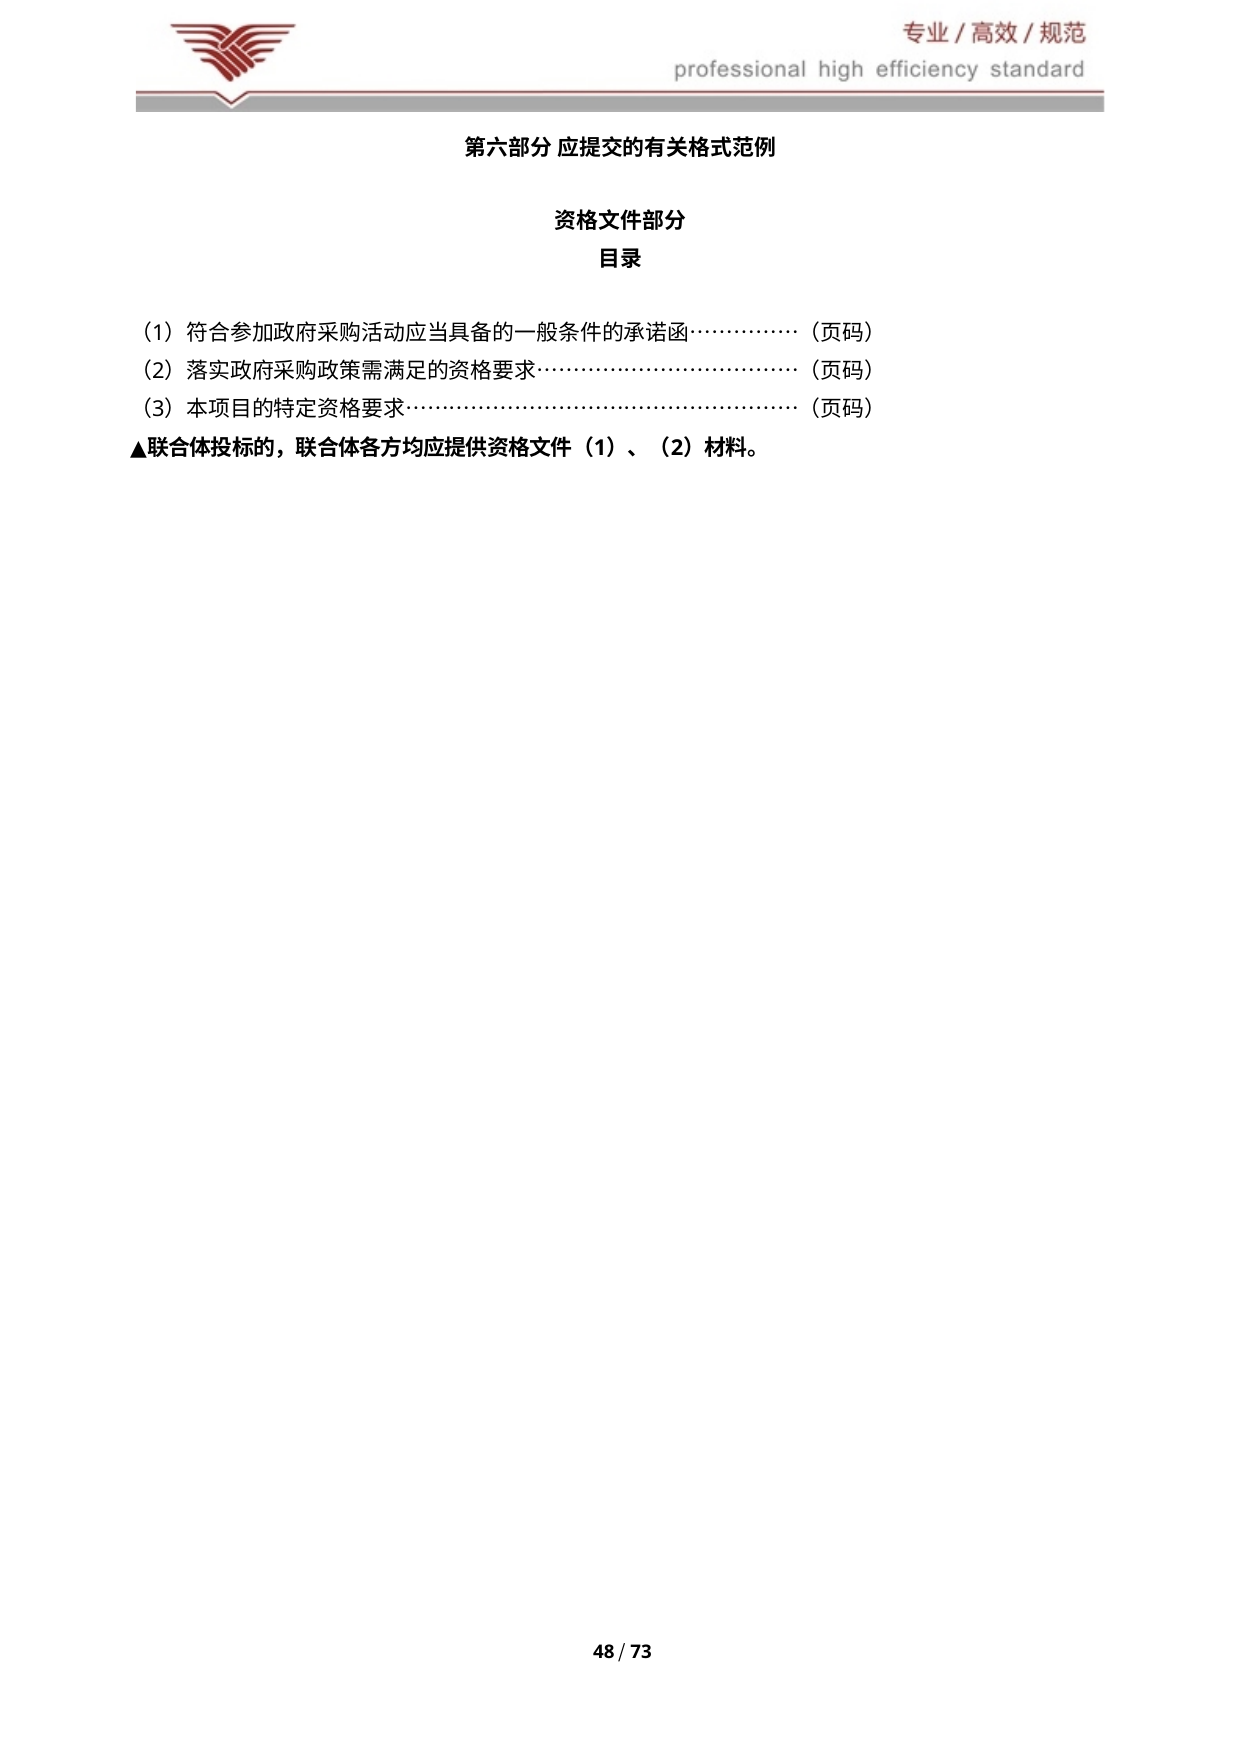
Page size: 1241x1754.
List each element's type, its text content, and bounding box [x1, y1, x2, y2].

text ▲联合体投标的，联合体各方均应提供资格文件（1）、（2）材料。 [130, 429, 1110, 461]
text 目录 [130, 241, 1110, 273]
text 第六部分 应提交的有关格式范例 [130, 130, 1110, 162]
text 资格文件部分 [130, 203, 1110, 235]
text （1）符合参加政府采购活动应当具备的一般条件的承诺函……………（页码） [130, 315, 1110, 347]
picture [135, 0, 1105, 112]
text （2）落实政府采购政策需满足的资格要求………………………………（页码） [130, 353, 1110, 385]
text （3）本项目的特定资格要求………………………………………………（页码） [130, 391, 1110, 423]
